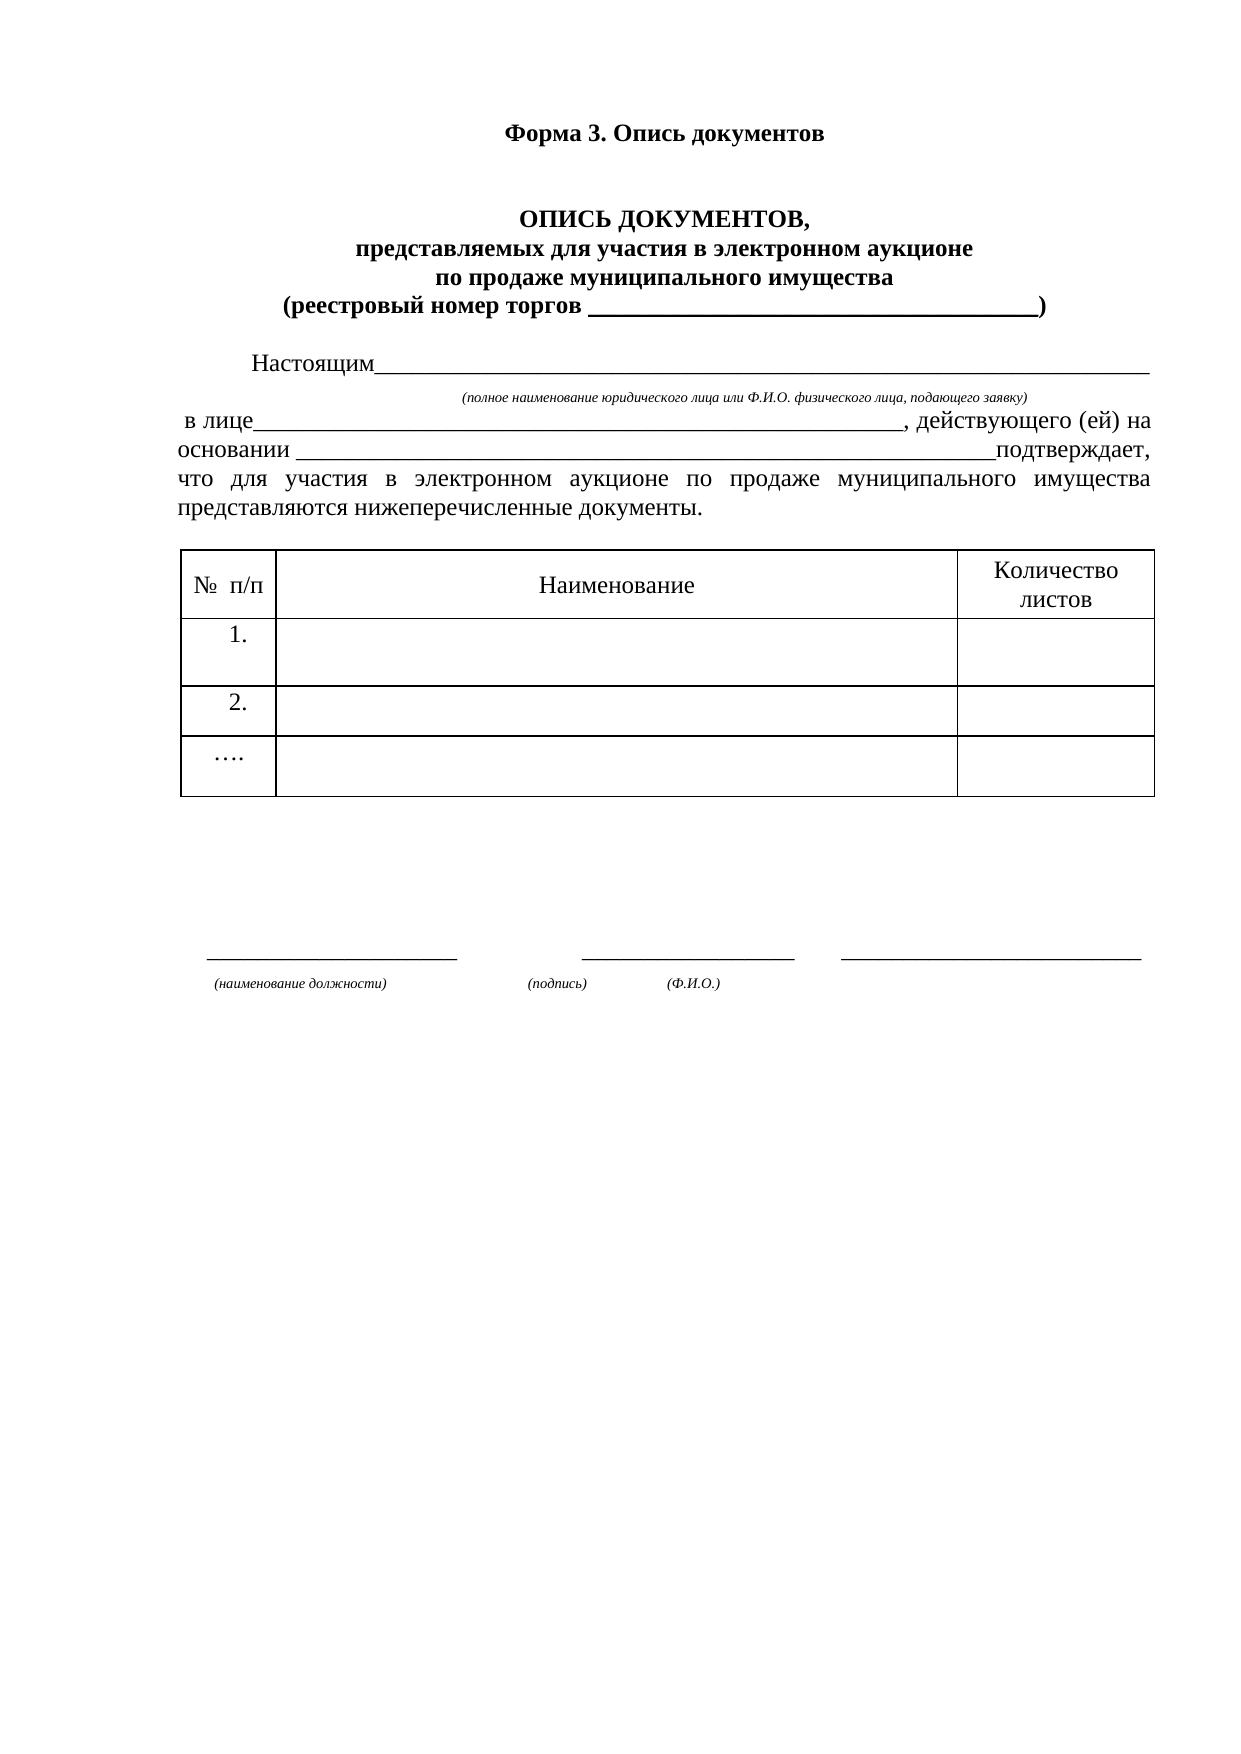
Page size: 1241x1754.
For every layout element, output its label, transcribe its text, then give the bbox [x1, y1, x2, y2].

text представляемых для участия в электронном аукционе [177, 233, 1152, 262]
table_cell [958, 687, 1154, 735]
text (реестровый номер торгов ____________________________________) [177, 291, 1152, 319]
text в лице____________________________________________________, действующего (ей) на основании ________________________________________________________подтверждает, [177, 406, 1152, 463]
table_cell [958, 737, 1154, 796]
text что для участия в электронном аукционе по продаже муниципального имущества представляются нижеперечисленные документы. [177, 463, 1152, 521]
table_cell [277, 619, 957, 685]
text (полное наименование юридического лица или Ф.И.О. физического лица, подающего заявку) [177, 377, 1152, 406]
table_header № п/п [182, 551, 275, 617]
table_cell [182, 619, 275, 685]
table_header Наименование [277, 551, 957, 617]
table_cell [182, 687, 275, 735]
text (наименование должности) (подпись) (Ф.И.О.) [177, 963, 1152, 991]
text Форма 3. Опись документов [177, 118, 1152, 147]
text Настоящим______________________________________________________________ [177, 348, 1152, 377]
table_cell …. [182, 737, 275, 796]
table_header Количество листов [958, 551, 1154, 617]
text ОПИСЬ ДОКУМЕНТОВ, [177, 204, 1152, 233]
text ____________________ _________________ ________________________ [177, 934, 1152, 963]
table_cell [277, 737, 957, 796]
table_cell [958, 619, 1154, 685]
table_cell [277, 687, 957, 735]
text по продаже муниципального имущества [177, 262, 1152, 291]
